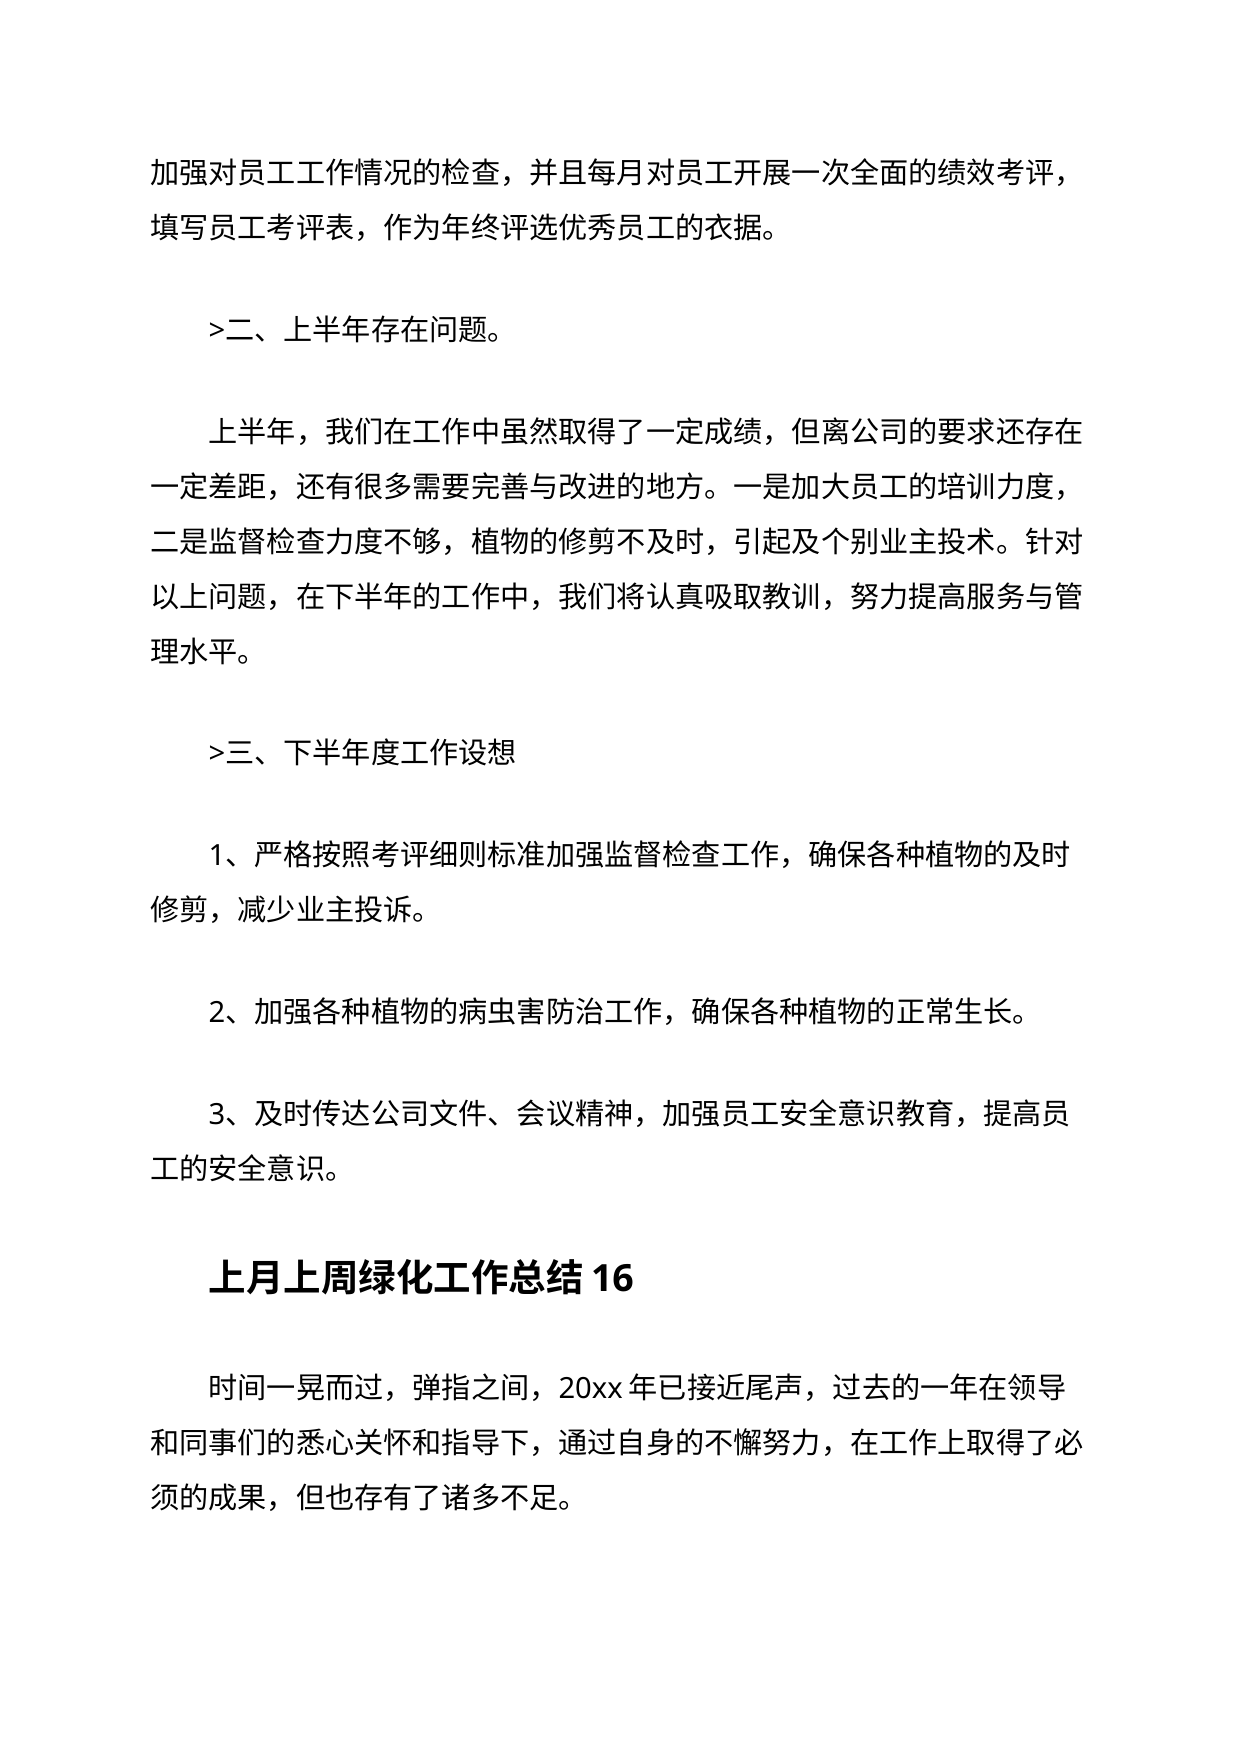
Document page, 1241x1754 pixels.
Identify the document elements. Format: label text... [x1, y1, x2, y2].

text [150, 150, 1090, 247]
text 时间一晃而过，弹指之间，20xx年已接近尾声，过去的一年在领导和同事们的悉心关怀和指导下，通过自身的不懈努力，在工作上取得了必须的成果，但也存有了诸多不足。 [150, 1365, 1090, 1517]
text 1、严格按照考评细则标准加强监督检查工作，确保各种植物的及时修剪，减少业主投诉。 [150, 832, 1090, 929]
text 3、及时传达公司文件、会议精神，加强员工安全意识教育，提高员工的安全意识。 [150, 1091, 1090, 1188]
text 上月上周绿化工作总结16 [150, 1247, 1090, 1302]
text 2、加强各种植物的病虫害防治工作，确保各种植物的正常生长。 [150, 989, 1090, 1031]
text >三、下半年度工作设想 [150, 730, 1090, 772]
text 上半年，我们在工作中虽然取得了一定成绩，但离公司的要求还存在一定差距，还有很多需要完善与改进的地方。一是加大员工的培训力度，二是监督检查力度不够，植物的修剪不及时，引起及个别业主投术。针对以上问题，在下半年的工作中，我们将认真吸取教训，努力提高服务与管理水平。 [150, 409, 1090, 671]
text >二、上半年存在问题。 [150, 307, 1090, 349]
